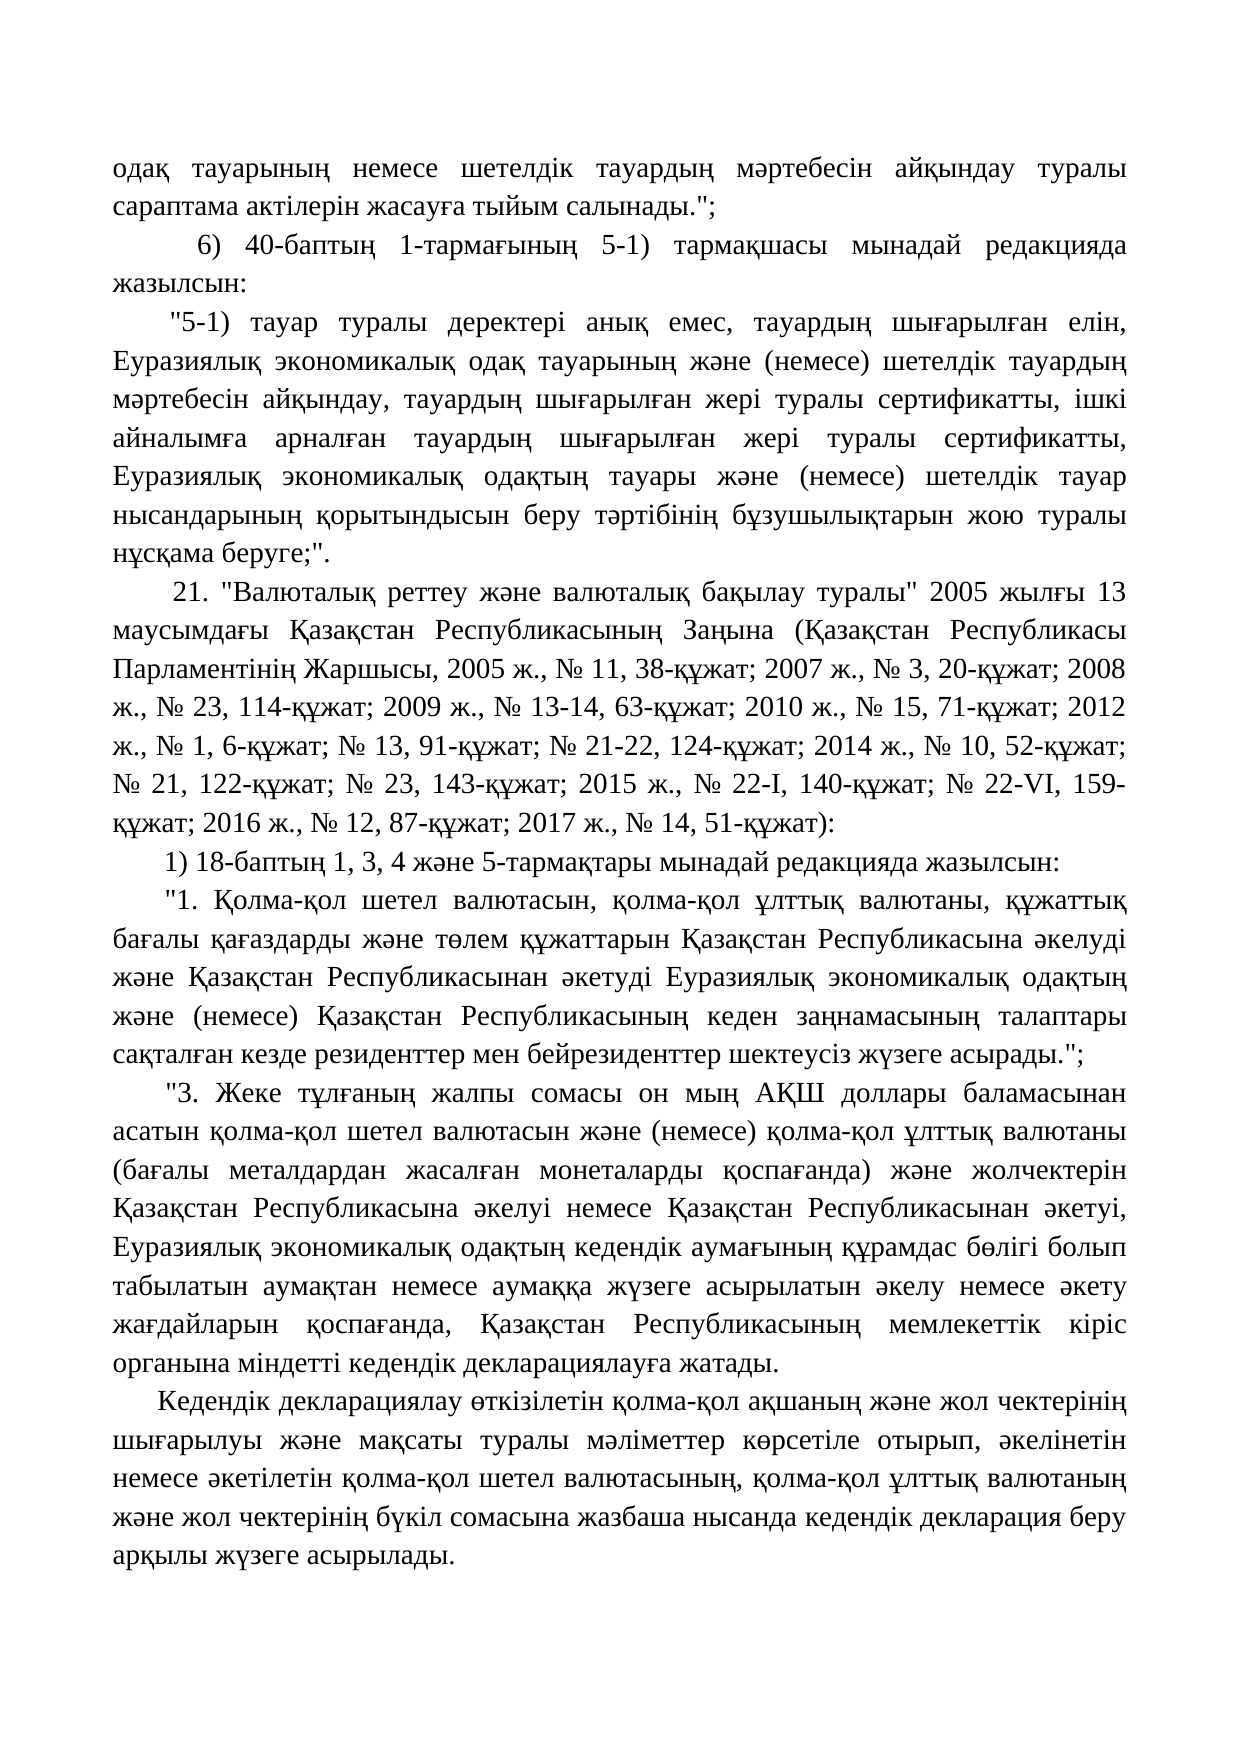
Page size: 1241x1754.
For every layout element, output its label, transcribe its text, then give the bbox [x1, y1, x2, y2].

text "1. Қолма-қол шетел валютасын, қолма-қол ұлттық валютаны, құжаттық бағалы қағаздарды және төлем құжаттарын Қазақстан Республикасына әкелуді және Қазақстан Республикасынан әкетуді Еуразиялық экономикалық одақтың және (немесе) Қазақстан Республикасының кеден заңнамасының талаптары сақталған кезде резиденттер мен бейрезиденттер шектеусіз жүзеге асырады."; [112, 882, 1128, 1070]
text "5-1) тауар туралы деректері анық емес, тауардың шығарылған елін, Еуразиялық экономикалық одақ тауарының және (немесе) шетелдік тауардың мәртебесін айқындау, тауардың шығарылған жері туралы сертификатты, ішкі айналымға арналған тауардың шығарылған жері туралы сертификатты, Еуразиялық экономикалық одақтың тауары және (немесе) шетелдік тауар нысандарының қорытындысын беру тәртібінің бұзушылықтарын жою туралы нұсқама беруге;". [112, 304, 1128, 569]
text "3. Жеке тұлғаның жалпы сомасы он мың АҚШ доллары баламасынан асатын қолма-қол шетел валютасын және (немесе) қолма-қол ұлттық валютаны (бағалы металдардан жасалған монеталарды қоспағанда) және жолчектерін Қазақстан Республикасына әкелуі немесе Қазақстан Республикасынан әкетуі, Еуразиялық экономикалық одақтың кедендік аумағының құрамдас бөлігі болып табылатын аумақтан немесе аумаққа жүзеге асырылатын әкелу немесе әкету жағдайларын қоспағанда, Қазақстан Республикасының мемлекеттік кіріс органына мiндеттi кедендік декларациялауға жатады. [112, 1075, 1128, 1378]
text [112, 150, 1128, 222]
text 1) 18-баптың 1, 3, 4 және 5-тармақтары мынадай редакцияда жазылсын: [112, 844, 1128, 877]
text 21. "Валюталық реттеу және валюталық бақылау туралы" 2005 жылғы 13 маусымдағы Қазақстан Республикасының Заңына (Қазақстан Республикасы Парламентінің Жаршысы, 2005 ж., № 11, 38-құжат; 2007 ж., № 3, 20-құжат; 2008 ж., № 23, 114-құжат; 2009 ж., № 13-14, 63-құжат; 2010 ж., № 15, 71-құжат; 2012 ж., № 1, 6-құжат; № 13, 91-құжат; № 21-22, 124-құжат; 2014 ж., № 10, 52-құжат; № 21, 122-құжат; № 23, 143-құжат; 2015 ж., № 22-I, 140-құжат; № 22-VI, 159-құжат; 2016 ж., № 12, 87-құжат; 2017 ж., № 14, 51-құжат): [112, 574, 1128, 839]
text 6) 40-баптың 1-тармағының 5-1) тармақшасы мынадай редакцияда жазылсын: [112, 227, 1128, 299]
text Кедендік декларациялау өткізілетін қолма-қол ақшаның және жол чектерінің шығарылуы және мақсаты туралы мәліметтер көрсетіле отырып, әкелінетін немесе әкетілетін қолма-қол шетел валютасының, қолма-қол ұлттық валютаның және жол чектерінің бүкіл сомасына жазбаша нысанда кедендік декларация беру арқылы жүзеге асырылады. [112, 1383, 1128, 1571]
